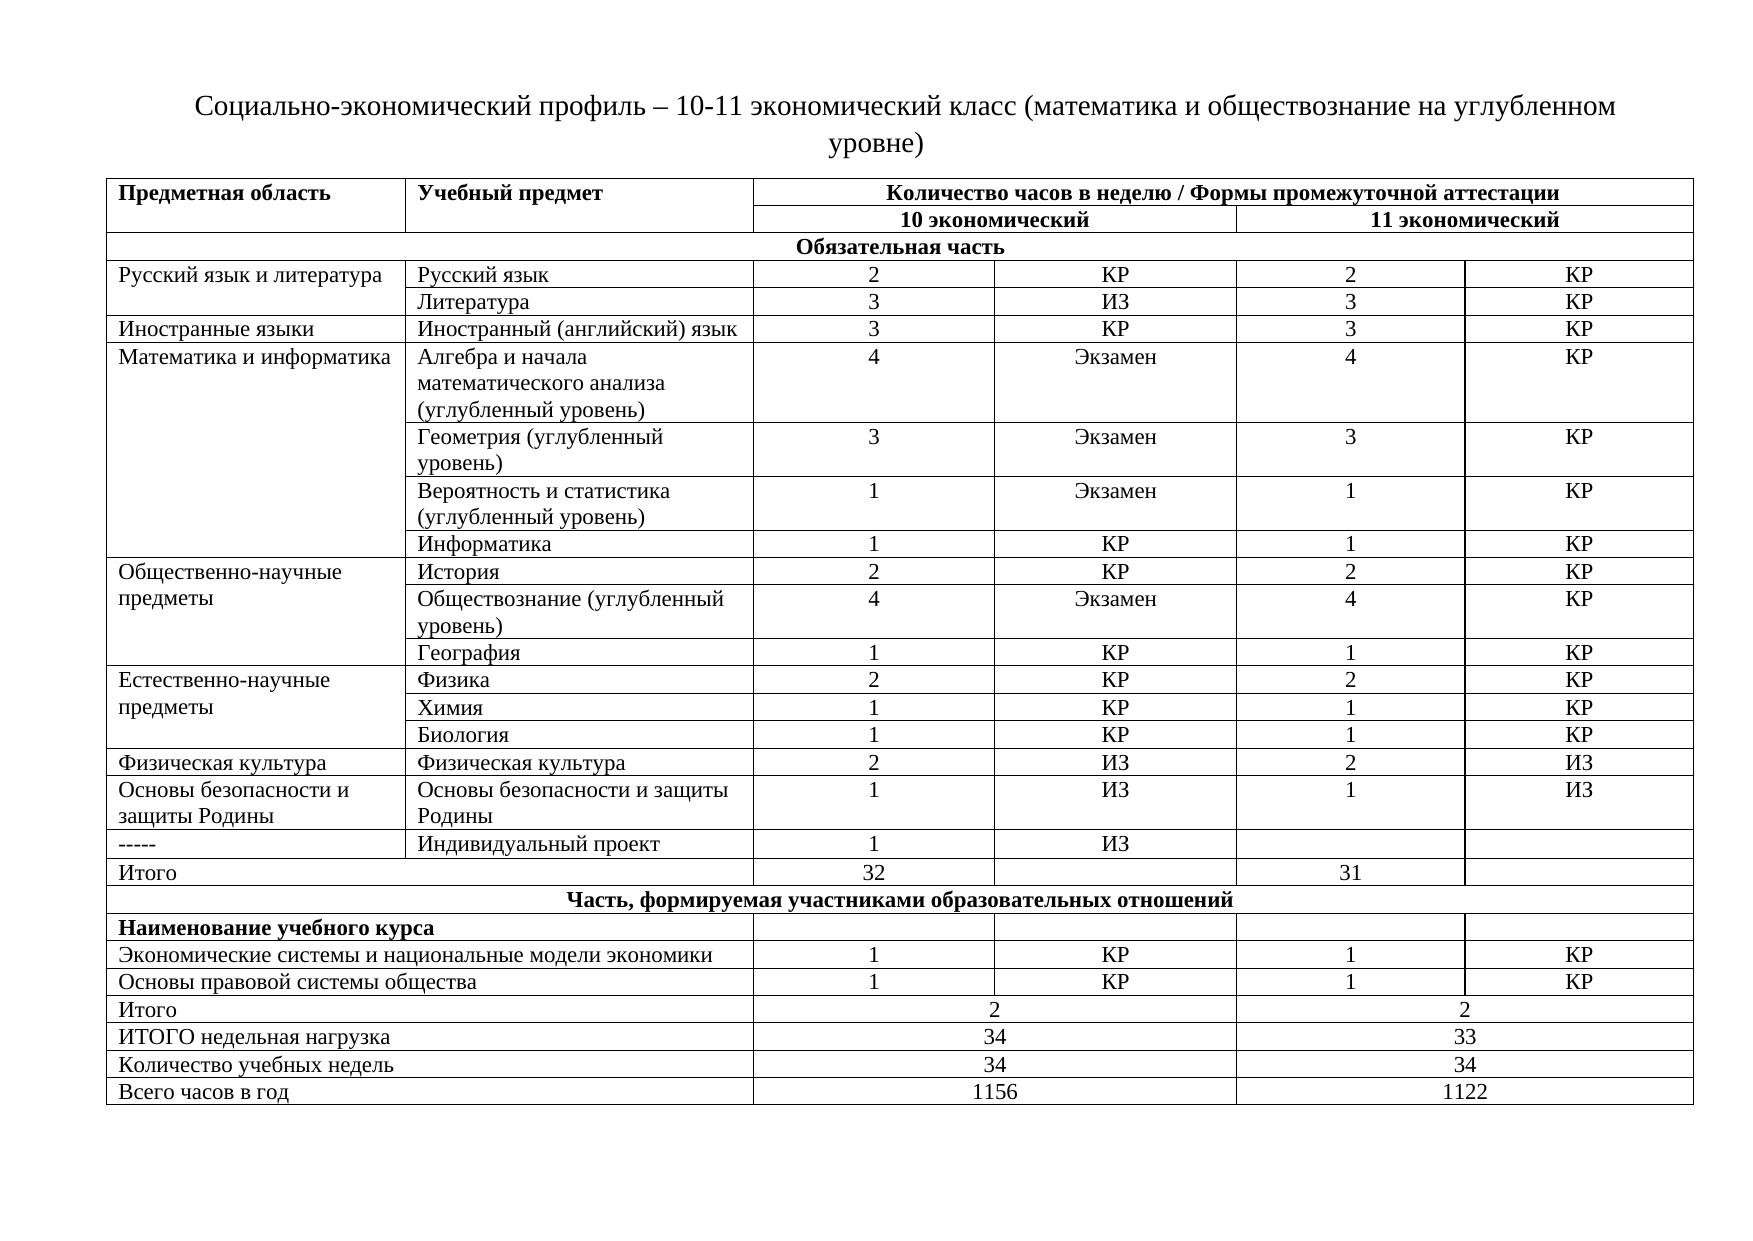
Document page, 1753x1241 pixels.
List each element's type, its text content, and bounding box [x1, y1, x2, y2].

table_cell ИЗ [995, 288, 1236, 314]
table_cell КР [1466, 423, 1693, 476]
table_cell Русский язык и литература [107, 261, 405, 314]
table_cell КР [1466, 721, 1693, 748]
table_cell 34 [754, 1051, 1236, 1077]
table_cell [1466, 830, 1693, 858]
table_cell Информатика [406, 531, 753, 557]
table_cell 34 [1237, 1051, 1693, 1077]
table_cell КР [1466, 558, 1693, 584]
table_header Учебный предмет [406, 179, 753, 232]
table_cell Естественно-научные предметы [107, 666, 405, 748]
table_cell [995, 914, 1236, 940]
table_cell 2 [1237, 996, 1693, 1022]
table_cell Физика [406, 666, 753, 693]
table_cell 11 экономический [1237, 206, 1693, 232]
table_cell Основы правовой системы общества [107, 969, 753, 995]
table_cell 3 [754, 288, 994, 314]
table_cell Обязательная часть [107, 233, 1693, 260]
table_cell 1 [1237, 694, 1464, 720]
table_cell Экзамен [995, 423, 1236, 476]
table_cell Наименование учебного курса [107, 914, 753, 940]
table_cell Геометрия (углубленный уровень) [406, 423, 753, 476]
table_cell 1 [754, 477, 994, 529]
table_cell ИЗ [995, 776, 1236, 829]
table_cell Экзамен [995, 585, 1236, 638]
table_cell [1237, 914, 1464, 940]
table_cell Индивидуальный проект [406, 830, 753, 858]
table_cell Алгебра и начала математического анализа (углубленный уровень) [406, 343, 753, 422]
table_cell ИЗ [995, 830, 1236, 858]
table_cell Физическая культура [406, 749, 753, 775]
table_cell Иностранный (английский) язык [406, 316, 753, 342]
table_cell КР [1466, 477, 1693, 529]
table_cell 1 [1237, 969, 1464, 995]
table_cell Часть, формируемая участниками образовательных отношений [107, 886, 1693, 913]
table_cell Основы безопасности и защиты Родины [406, 776, 753, 829]
table_cell Биология [406, 721, 753, 748]
table_cell 2 [1237, 261, 1464, 287]
table_cell КР [1466, 261, 1693, 287]
table_cell 1 [1237, 477, 1464, 529]
table_cell 4 [754, 343, 994, 422]
table_cell 1 [754, 941, 994, 967]
table_cell 2 [754, 261, 994, 287]
table_cell КР [1466, 585, 1693, 638]
table_cell [1466, 859, 1693, 885]
table_cell 33 [1237, 1023, 1693, 1049]
table_cell ИЗ [995, 749, 1236, 775]
table_cell 3 [1237, 316, 1464, 342]
table_cell 1156 [754, 1078, 1236, 1104]
table_cell 1 [754, 694, 994, 720]
table_cell 2 [1237, 666, 1464, 693]
table_cell 1 [1237, 776, 1464, 829]
table_cell КР [995, 558, 1236, 584]
table_cell 1 [1237, 721, 1464, 748]
table_cell 32 [754, 859, 994, 885]
table_cell КР [995, 721, 1236, 748]
table_cell Химия [406, 694, 753, 720]
table_cell [1237, 830, 1464, 858]
table_cell Литература [406, 288, 753, 314]
table_cell КР [1466, 316, 1693, 342]
table_cell КР [1466, 639, 1693, 665]
table_cell ИТОГО недельная нагрузка [107, 1023, 753, 1049]
table_cell Обществознание (углубленный уровень) [406, 585, 753, 638]
table_cell 4 [754, 585, 994, 638]
table_cell ----- [107, 830, 405, 858]
table_cell КР [1466, 343, 1693, 422]
table_cell КР [995, 639, 1236, 665]
table_cell Всего часов в год [107, 1078, 753, 1104]
table_cell Общественно-научные предметы [107, 558, 405, 665]
table_cell 1 [754, 969, 994, 995]
table_cell 1 [1237, 531, 1464, 557]
table_cell 31 [1237, 859, 1464, 885]
table_cell Русский язык [406, 261, 753, 287]
table_cell КР [1466, 666, 1693, 693]
table_cell 1 [754, 776, 994, 829]
table_header Количество часов в неделю / Формы промежуточной аттестации [754, 179, 1693, 205]
table_cell 2 [754, 558, 994, 584]
table_cell Математика и информатика [107, 343, 405, 557]
table_cell Основы безопасности и защиты Родины [107, 776, 405, 829]
table_cell КР [1466, 941, 1693, 967]
table_cell Итого [107, 996, 753, 1022]
table_cell КР [1466, 288, 1693, 314]
table_cell [995, 859, 1236, 885]
table_cell 4 [1237, 343, 1464, 422]
table_cell [1466, 914, 1693, 940]
table_cell КР [995, 316, 1236, 342]
table_cell 4 [1237, 585, 1464, 638]
table_cell 34 [754, 1023, 1236, 1049]
table_cell 2 [1237, 749, 1464, 775]
table_cell КР [995, 969, 1236, 995]
table_cell 1 [1237, 941, 1464, 967]
table_cell Физическая культура [107, 749, 405, 775]
table_cell КР [995, 666, 1236, 693]
table_cell История [406, 558, 753, 584]
text Социально-экономический профиль – 10-11 экономический класс (математика и обществознание на углубленном уровне) [118, 88, 1634, 158]
table_cell География [406, 639, 753, 665]
table_cell КР [995, 531, 1236, 557]
table_cell 1 [1237, 639, 1464, 665]
table_cell КР [1466, 694, 1693, 720]
table_cell Количество учебных недель [107, 1051, 753, 1077]
table_cell 3 [754, 316, 994, 342]
table_cell Иностранные языки [107, 316, 405, 342]
table_cell Итого [107, 859, 753, 885]
table_header Предметная область [107, 179, 405, 232]
table_cell [754, 914, 994, 940]
table_cell 1 [754, 721, 994, 748]
table_cell 2 [754, 666, 994, 693]
table_cell 2 [1237, 558, 1464, 584]
table_cell 1 [754, 639, 994, 665]
table_cell 1 [754, 830, 994, 858]
table_cell 3 [754, 423, 994, 476]
table_cell КР [1466, 531, 1693, 557]
table_cell 2 [754, 749, 994, 775]
table_cell КР [995, 694, 1236, 720]
table_cell 3 [1237, 423, 1464, 476]
table_cell Экономические системы и национальные модели экономики [107, 941, 753, 967]
table_cell КР [995, 941, 1236, 967]
table_cell ИЗ [1466, 776, 1693, 829]
table_cell 3 [1237, 288, 1464, 314]
table_cell КР [1466, 969, 1693, 995]
table_cell Экзамен [995, 477, 1236, 529]
table_cell Экзамен [995, 343, 1236, 422]
table_cell ИЗ [1466, 749, 1693, 775]
table_cell 1 [754, 531, 994, 557]
table_cell 1122 [1237, 1078, 1693, 1104]
table_cell 10 экономический [754, 206, 1236, 232]
table_cell КР [995, 261, 1236, 287]
table_cell Вероятность и статистика (углубленный уровень) [406, 477, 753, 529]
table_cell 2 [754, 996, 1236, 1022]
